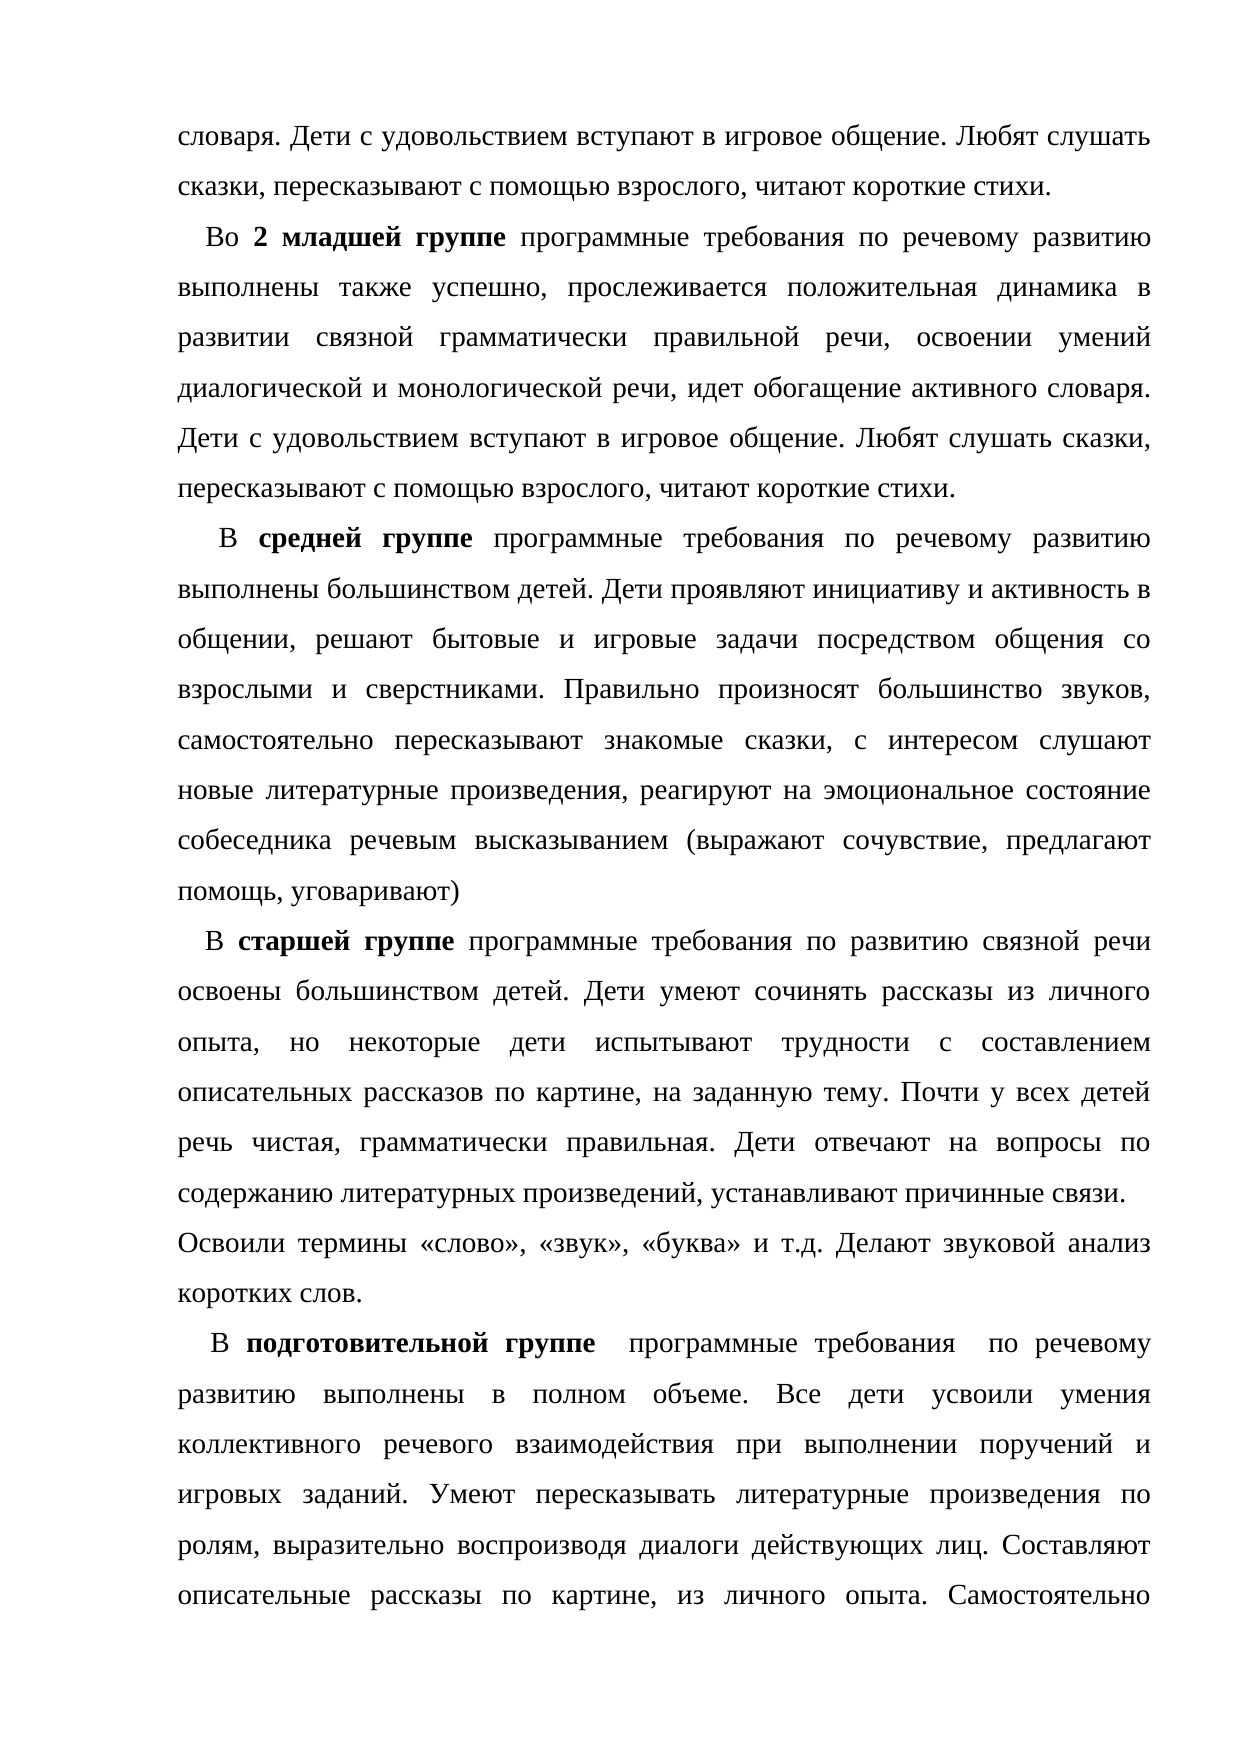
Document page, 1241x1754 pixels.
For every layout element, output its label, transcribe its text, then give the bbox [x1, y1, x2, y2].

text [177, 1326, 1152, 1611]
text Во 2 младшей группе программные требования по речевому развитию выполнены также успешно, прослеживается положительная динамика в развитии связной грамматически правильной речи, освоении умений диалогической и монологической речи, идет обогащение активного словаря. Дети с удовольствием вступают в игровое общение. Любят слушать сказки, пересказывают с помощью взрослого, читают короткие стихи. [177, 219, 1152, 504]
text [177, 118, 1152, 202]
text В средней группе программные требования по речевому развитию выполнены большинством детей. Дети проявляют инициативу и активность в общении, решают бытовые и игровые задачи посредством общения со взрослыми и сверстниками. Правильно произносят большинство звуков, самостоятельно пересказывают знакомые сказки, с интересом слушают новые литературные произведения, реагируют на эмоциональное состояние собеседника речевым высказыванием (выражают сочувствие, предлагают помощь, уговаривают) [177, 521, 1152, 906]
text Освоили термины «слово», «звук», «буква» и т.д. Делают звуковой анализ коротких слов. [177, 1225, 1152, 1309]
text В старшей группе программные требования по развитию связной речи освоены большинством детей. Дети умеют сочинять рассказы из личного опыта, но некоторые дети испытывают трудности с составлением описательных рассказов по картине, на заданную тему. Почти у всех детей речь чистая, грамматически правильная. Дети отвечают на вопросы по содержанию литературных произведений, устанавливают причинные связи. [177, 923, 1152, 1208]
